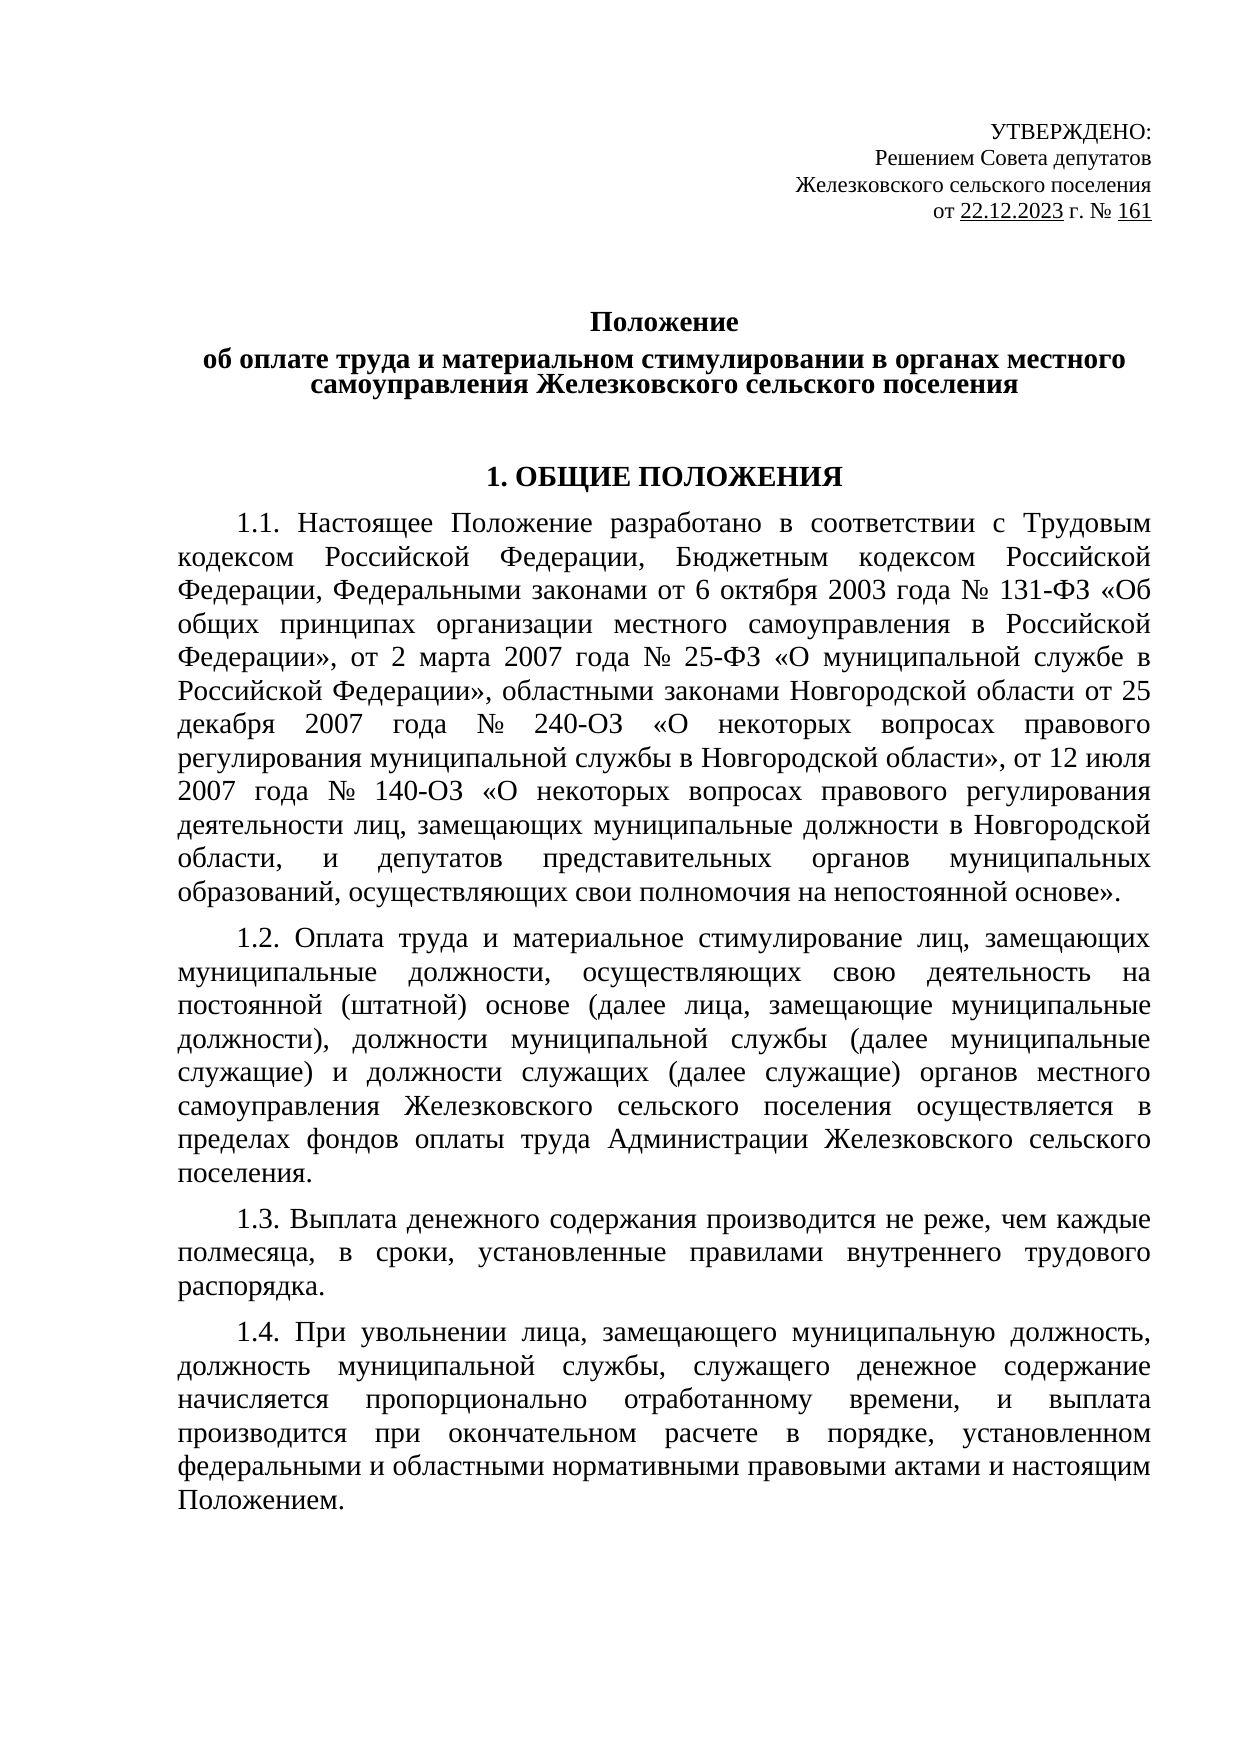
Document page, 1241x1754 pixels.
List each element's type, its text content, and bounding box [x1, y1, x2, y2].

title об оплате труда и материальном стимулировании в органах местного самоуправления Железковского сельского поселения [177, 348, 1152, 398]
text 1. ОБЩИЕ ПОЛОЖЕНИЯ [177, 459, 1152, 493]
text Решением Совета депутатов [177, 144, 1152, 171]
text УТВЕРЖДЕНО: [177, 118, 1152, 144]
text 1.3. Выплата денежного содержания производится не реже, чем каждые полмесяца, в сроки, установленные правилами внутреннего трудового распорядка. [177, 1201, 1152, 1302]
title 1.2. Оплата труда и материальное стимулирование лиц, замещающих муниципальные должности, осуществляющих свою деятельность на постоянной (штатной) основе (далее лица, замещающие муниципальные должности), должности муниципальной службы (далее муниципальные служащие) и должности служащих (далее служащие) органов местного самоуправления Железковского сельского поселения осуществляется в пределах фондов оплаты труда Администрации Железковского сельского поселения. [177, 920, 1152, 1188]
text от 22.12.2023 г. № 161 [177, 197, 1152, 223]
text 1.4. При увольнении лица, замещающего муниципальную должность, должность муниципальной службы, служащего денежное содержание начисляется пропорционально отработанному времени, и выплата производится при окончательном расчете в порядке, установленном федеральными и областными нормативными правовыми актами и настоящим Положением. [177, 1314, 1152, 1515]
title Положение [177, 311, 1152, 336]
text Железковского сельского поселения [177, 171, 1152, 197]
title 1.1. Настоящее Положение разработано в соответствии с Трудовым кодексом Российской Федерации, Бюджетным кодексом Российской Федерации, Федеральными законами от 6 октября 2003 года № 131-ФЗ «Об общих принципах организации местного самоуправления в Российской Федерации», от 2 марта 2007 года № 25-ФЗ «О муниципальной службе в Российской Федерации», областными законами Новгородской области от 25 декабря 2007 года № 240-ОЗ «О некоторых вопросах правового регулирования муниципальной службы в Новгородской области», от 12 июля 2007 года № 140-ОЗ «О некоторых вопросах правового регулирования деятельности лиц, замещающих муниципальные должности в Новгородской области, и депутатов представительных органов муниципальных образований, осуществляющих свои полномочия на непостоянной основе». [177, 505, 1152, 908]
